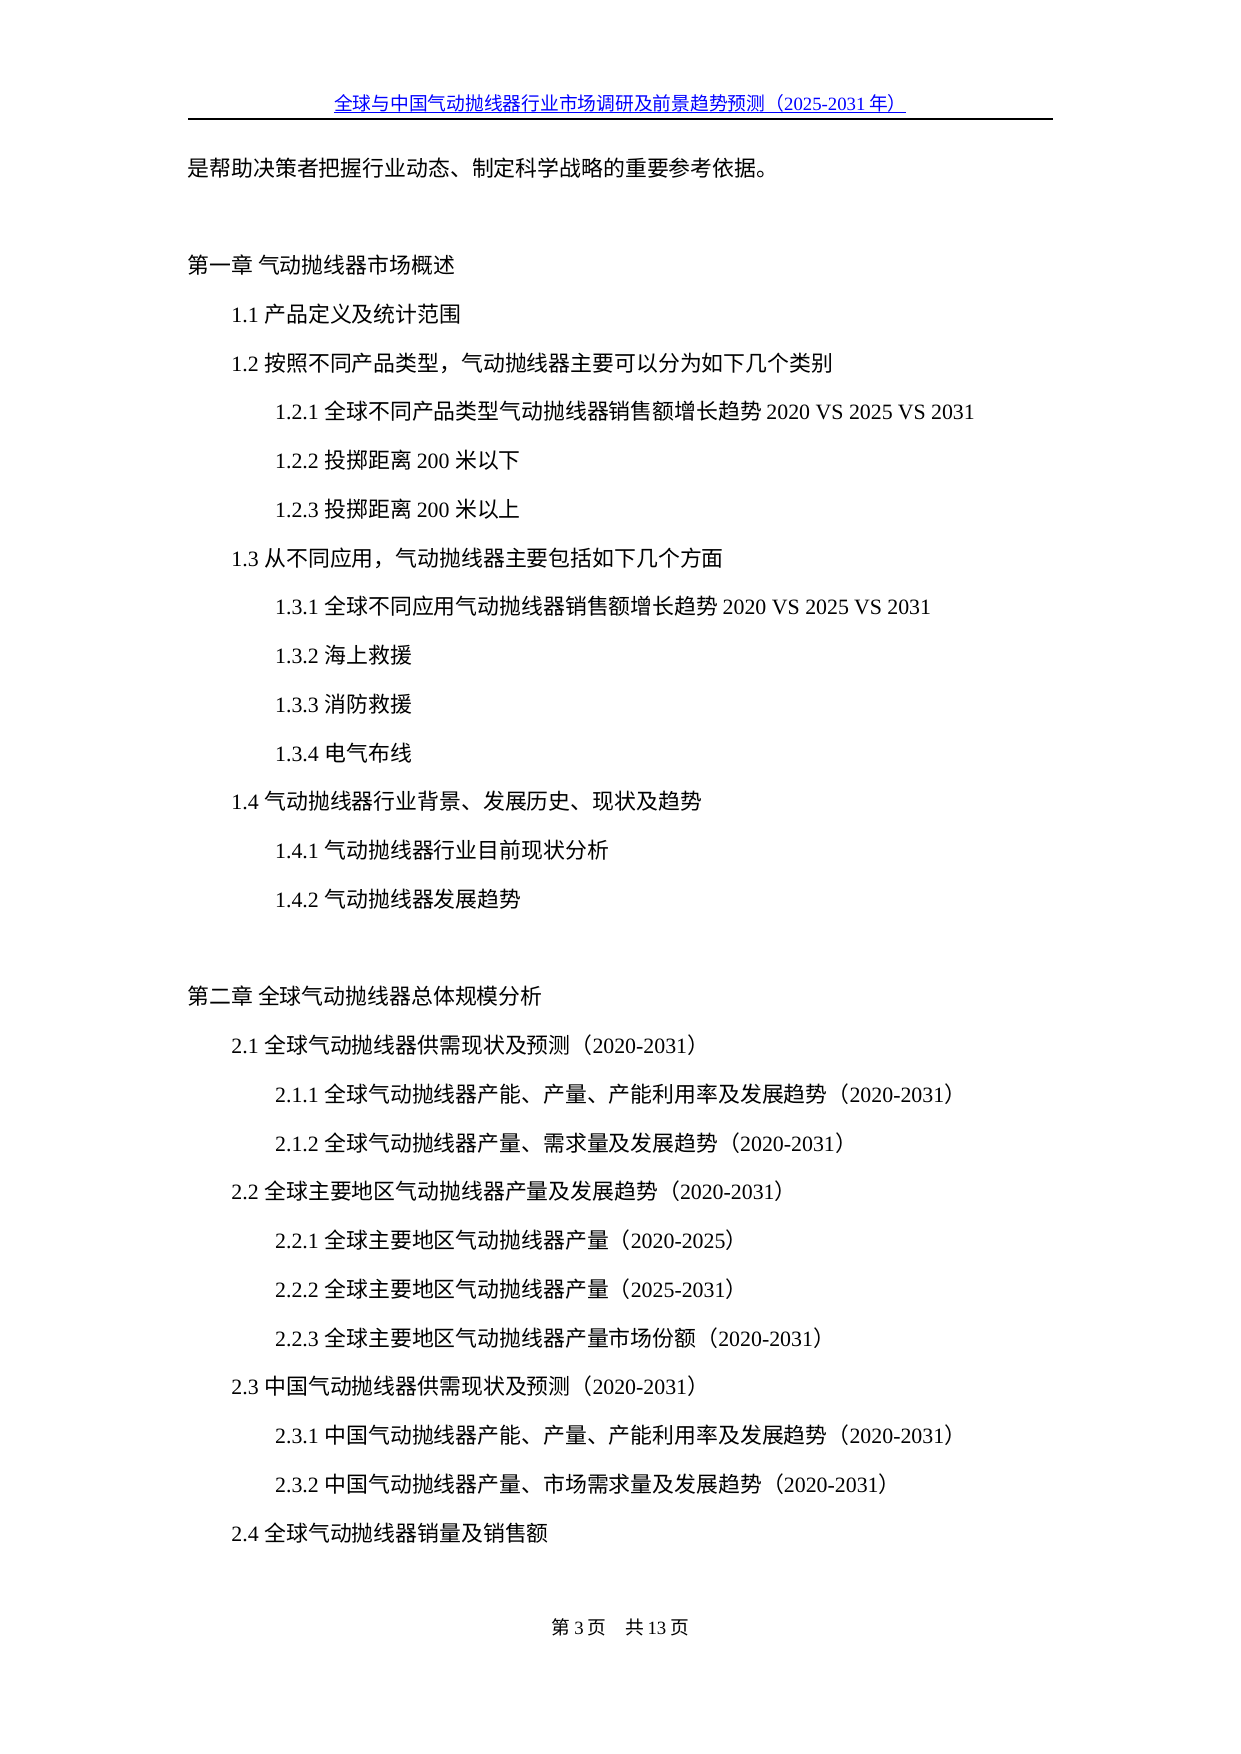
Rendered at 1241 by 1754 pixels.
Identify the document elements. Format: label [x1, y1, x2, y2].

text [187, 150, 1053, 1548]
